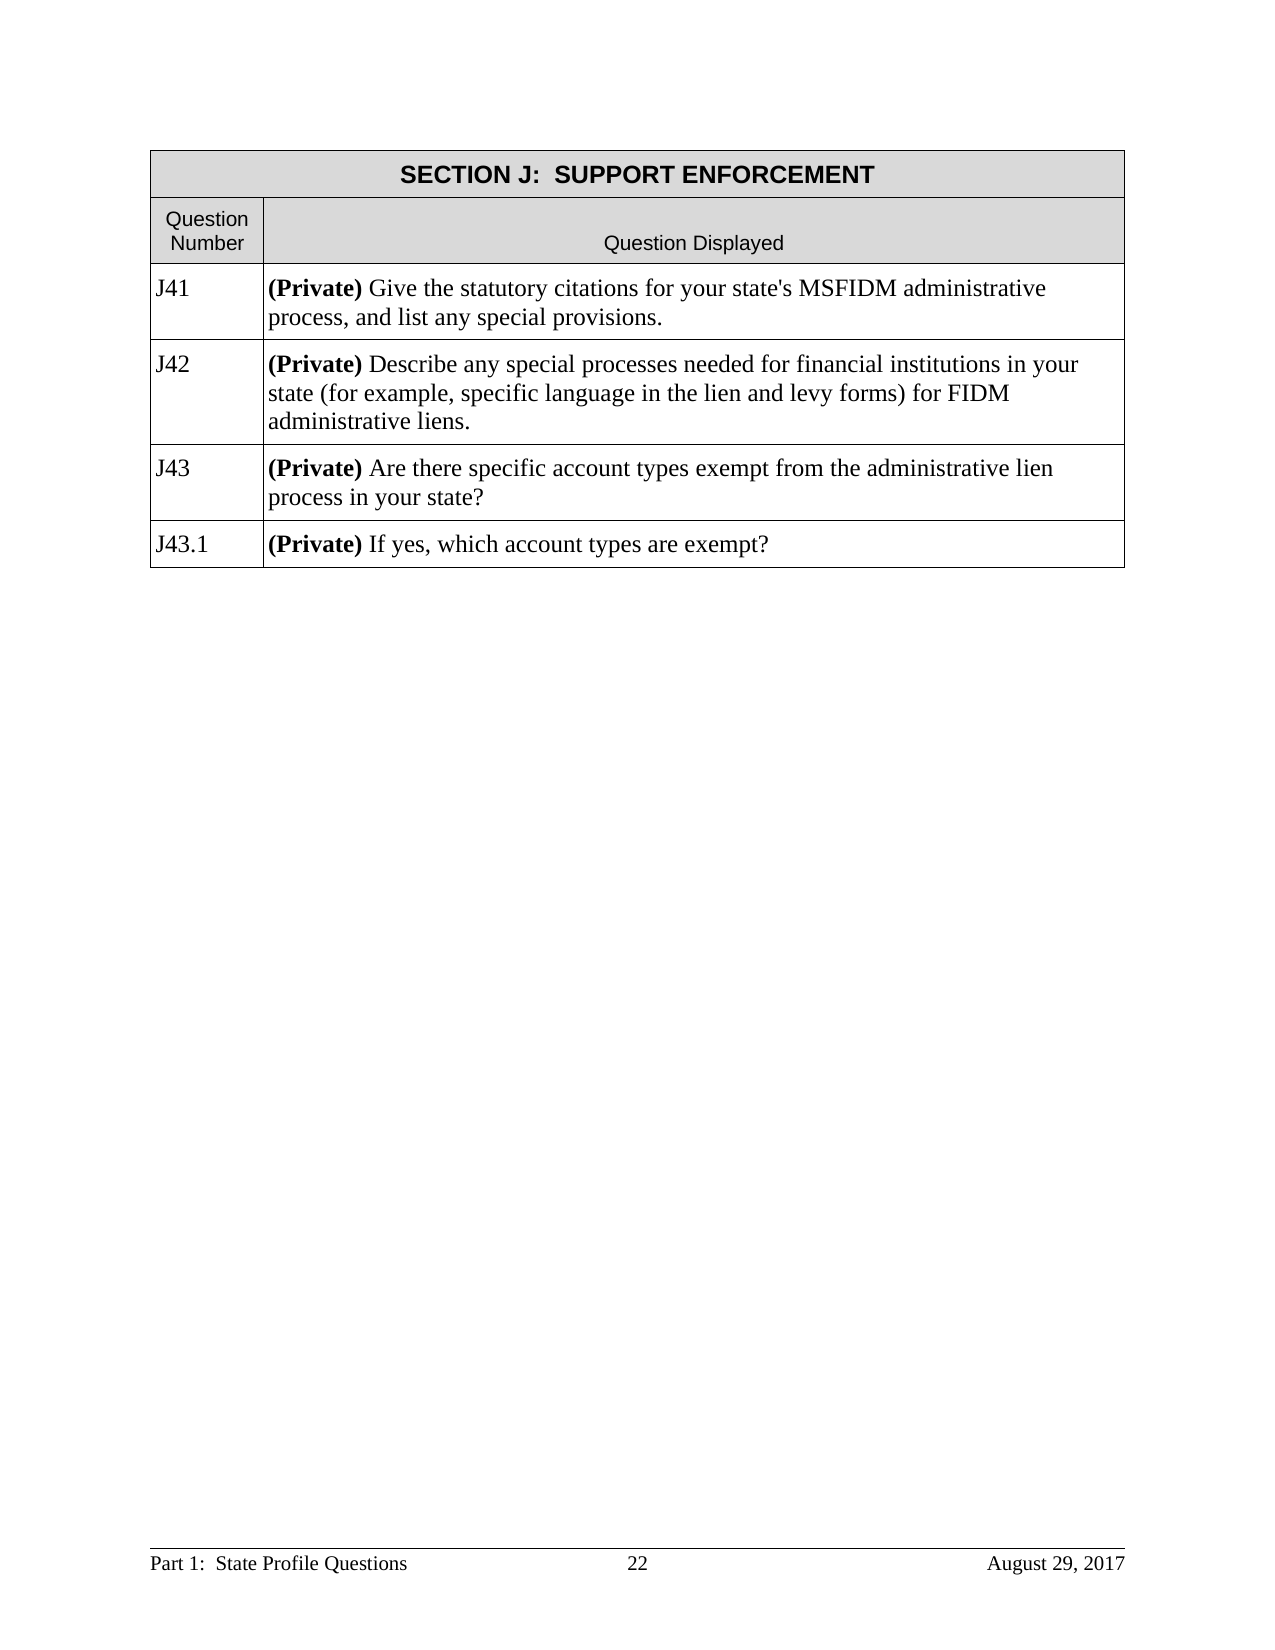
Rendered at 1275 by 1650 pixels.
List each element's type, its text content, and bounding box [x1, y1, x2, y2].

table_cell J41 [151, 264, 263, 339]
table_cell (Private) Describe any special processes needed for financial institutions in your state (for example, specific language in the lien and levy forms) for FIDM administrative liens. [264, 340, 1124, 444]
table_cell J43.1 [151, 521, 263, 567]
table_cell J42 [151, 340, 263, 444]
table_header Section J: Support Enforcement [151, 151, 1124, 197]
table_cell (Private) If yes, which account types are exempt? [264, 521, 1124, 567]
table_cell Question Number [151, 198, 263, 263]
table_cell Question Displayed [264, 198, 1124, 263]
table_cell (Private) Are there specific account types exempt from the administrative lien process in your state? [264, 445, 1124, 519]
table_cell (Private) Give the statutory citations for your state's MSFIDM administrative process, and list any special provisions. [264, 264, 1124, 339]
table_cell J43 [151, 445, 263, 519]
